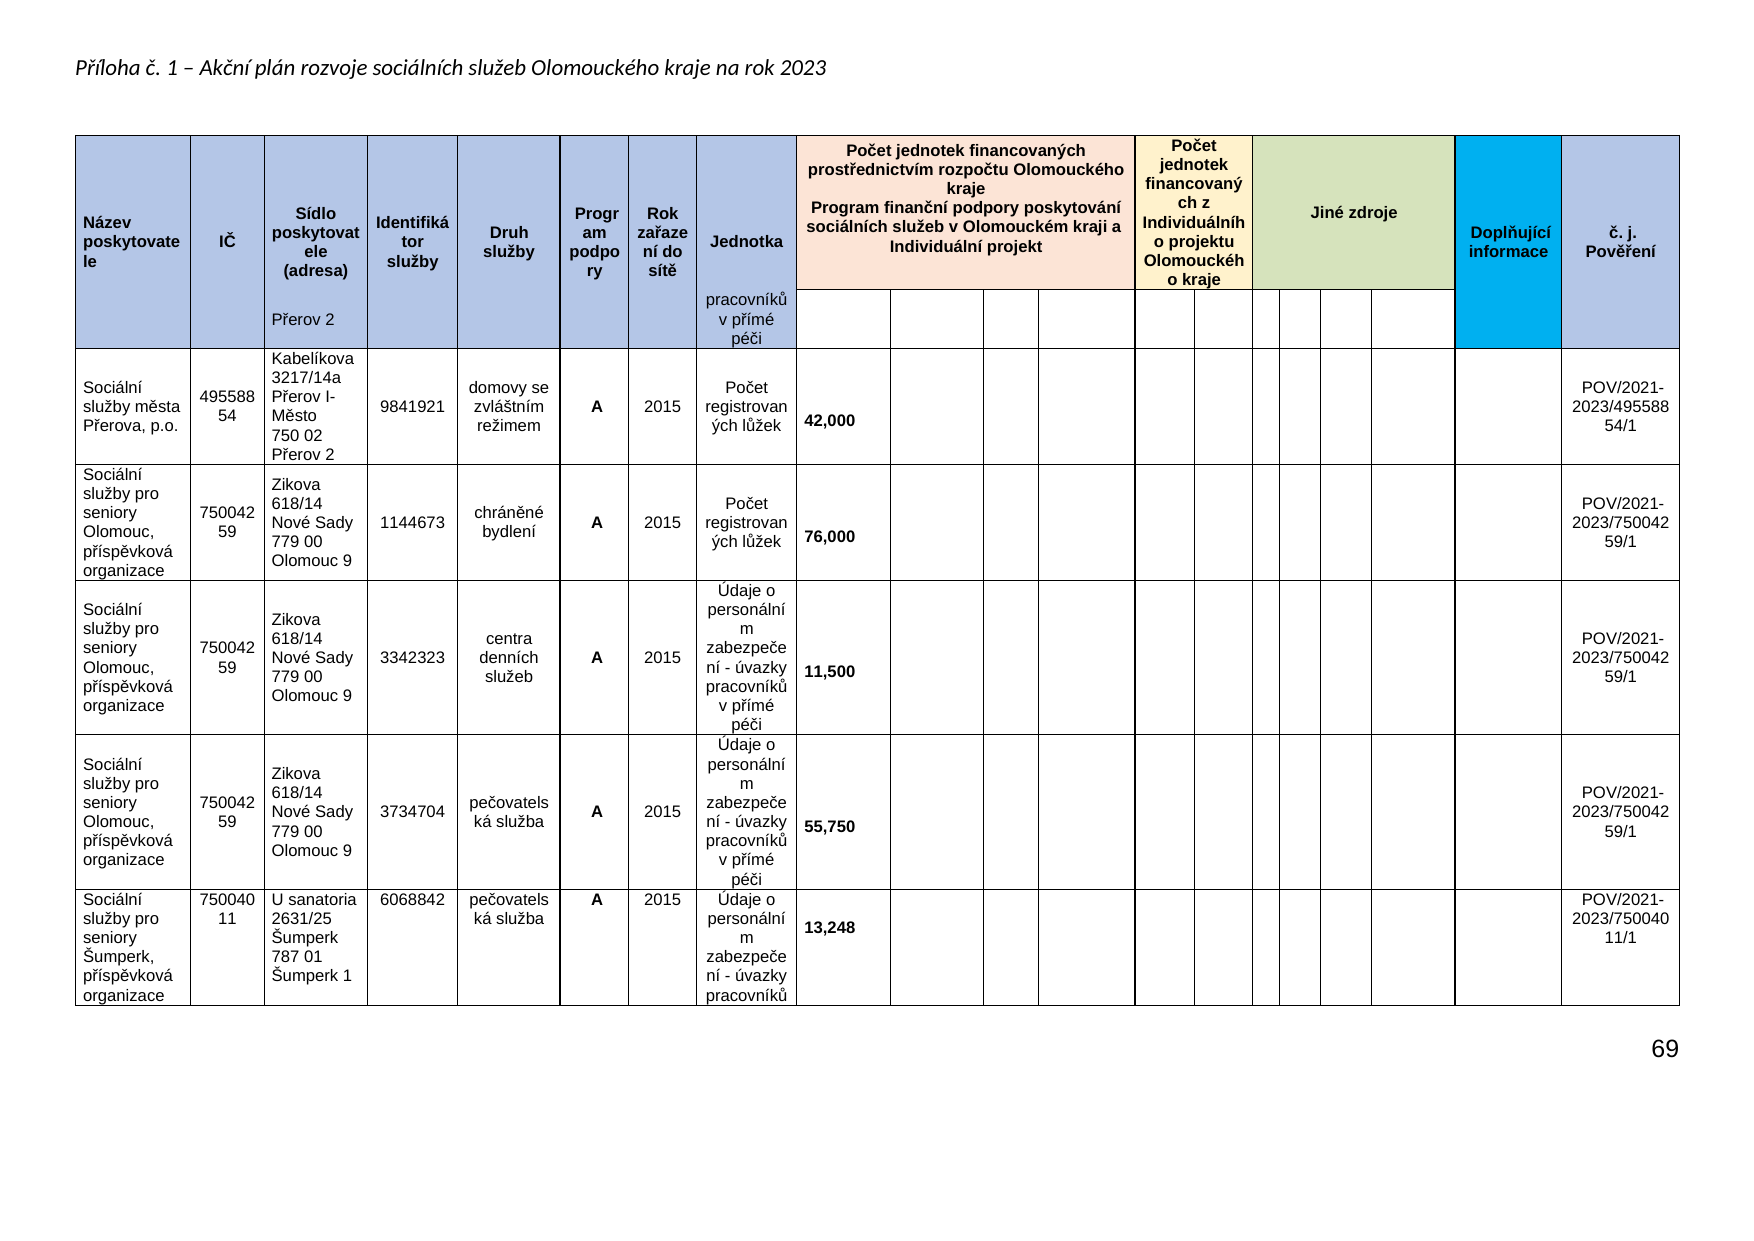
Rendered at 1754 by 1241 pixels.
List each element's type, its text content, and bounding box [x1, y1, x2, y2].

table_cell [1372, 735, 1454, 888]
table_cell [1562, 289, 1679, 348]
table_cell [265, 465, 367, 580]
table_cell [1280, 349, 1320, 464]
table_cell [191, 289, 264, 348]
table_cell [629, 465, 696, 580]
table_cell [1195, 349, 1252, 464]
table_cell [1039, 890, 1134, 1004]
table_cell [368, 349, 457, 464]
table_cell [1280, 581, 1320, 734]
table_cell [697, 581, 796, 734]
table_header Počet jednotek financovaných z Individuálního projektu Olomouckého kraje [1136, 136, 1252, 289]
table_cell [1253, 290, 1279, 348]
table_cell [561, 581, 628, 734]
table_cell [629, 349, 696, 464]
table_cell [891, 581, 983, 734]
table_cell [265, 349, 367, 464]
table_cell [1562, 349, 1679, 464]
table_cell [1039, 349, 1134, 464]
table_header Doplňující informace [1456, 136, 1561, 289]
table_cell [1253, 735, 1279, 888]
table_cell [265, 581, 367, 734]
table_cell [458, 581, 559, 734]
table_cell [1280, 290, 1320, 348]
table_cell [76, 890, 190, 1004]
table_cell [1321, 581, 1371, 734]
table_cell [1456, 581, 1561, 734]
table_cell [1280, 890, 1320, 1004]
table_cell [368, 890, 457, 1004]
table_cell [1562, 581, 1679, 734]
table_header Identifikátor služby [368, 136, 457, 289]
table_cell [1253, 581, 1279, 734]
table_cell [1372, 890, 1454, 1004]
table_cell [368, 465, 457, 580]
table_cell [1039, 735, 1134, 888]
table_header Jednotka [697, 136, 796, 289]
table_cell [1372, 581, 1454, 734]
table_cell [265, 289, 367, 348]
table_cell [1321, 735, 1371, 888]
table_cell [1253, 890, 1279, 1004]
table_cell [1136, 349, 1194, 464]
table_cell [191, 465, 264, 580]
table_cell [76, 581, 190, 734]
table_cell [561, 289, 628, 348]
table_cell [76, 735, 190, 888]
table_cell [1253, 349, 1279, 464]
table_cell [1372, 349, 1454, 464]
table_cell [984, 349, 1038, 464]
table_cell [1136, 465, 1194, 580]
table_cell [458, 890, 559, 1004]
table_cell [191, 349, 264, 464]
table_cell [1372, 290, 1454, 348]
table_header Druh služby [458, 136, 559, 289]
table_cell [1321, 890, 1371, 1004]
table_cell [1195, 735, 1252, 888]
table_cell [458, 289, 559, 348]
table_header IČ [191, 136, 264, 289]
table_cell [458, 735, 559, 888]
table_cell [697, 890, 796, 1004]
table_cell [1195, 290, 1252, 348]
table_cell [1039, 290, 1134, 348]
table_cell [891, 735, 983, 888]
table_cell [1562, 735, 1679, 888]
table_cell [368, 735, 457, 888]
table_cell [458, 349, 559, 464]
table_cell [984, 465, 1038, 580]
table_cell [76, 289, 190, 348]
table_header č. j. Pověření [1562, 136, 1679, 289]
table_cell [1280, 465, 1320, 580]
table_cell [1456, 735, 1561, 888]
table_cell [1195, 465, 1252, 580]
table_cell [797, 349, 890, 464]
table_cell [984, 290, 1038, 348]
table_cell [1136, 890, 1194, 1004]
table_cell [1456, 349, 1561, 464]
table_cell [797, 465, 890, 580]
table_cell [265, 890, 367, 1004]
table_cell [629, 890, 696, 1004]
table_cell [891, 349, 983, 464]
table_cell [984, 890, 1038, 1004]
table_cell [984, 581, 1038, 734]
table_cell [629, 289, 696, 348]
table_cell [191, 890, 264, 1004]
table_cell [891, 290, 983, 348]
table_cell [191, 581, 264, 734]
table_header Rok zařazení do sítě [629, 136, 696, 289]
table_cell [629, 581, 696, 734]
table_header Sídlo poskytovatele (adresa) [265, 136, 367, 289]
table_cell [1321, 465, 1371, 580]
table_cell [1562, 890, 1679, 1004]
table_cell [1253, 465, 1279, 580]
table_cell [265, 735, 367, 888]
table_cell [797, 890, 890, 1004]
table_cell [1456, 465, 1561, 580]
table_header Jiné zdroje [1253, 136, 1454, 289]
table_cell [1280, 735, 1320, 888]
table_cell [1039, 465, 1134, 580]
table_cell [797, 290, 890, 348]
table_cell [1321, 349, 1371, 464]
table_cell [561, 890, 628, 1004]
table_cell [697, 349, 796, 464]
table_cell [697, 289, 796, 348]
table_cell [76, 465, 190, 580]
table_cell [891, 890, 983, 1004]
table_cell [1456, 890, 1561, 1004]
table_header Název poskytovatele [76, 136, 190, 289]
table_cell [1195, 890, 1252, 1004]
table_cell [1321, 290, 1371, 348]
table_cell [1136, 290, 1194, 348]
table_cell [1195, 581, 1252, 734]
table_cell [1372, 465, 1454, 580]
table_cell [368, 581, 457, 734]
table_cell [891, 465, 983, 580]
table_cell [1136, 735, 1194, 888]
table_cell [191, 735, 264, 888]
table_header Program podpory [561, 136, 628, 289]
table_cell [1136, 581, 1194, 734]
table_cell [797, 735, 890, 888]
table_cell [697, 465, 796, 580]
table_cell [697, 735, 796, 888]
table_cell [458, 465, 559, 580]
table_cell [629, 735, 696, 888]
table_header Počet jednotek financovaných prostřednictvím rozpočtu Olomouckého kraje Program finanční podpory poskytování sociálních služeb v Olomouckém kraji a Individuální projekt [797, 136, 1134, 289]
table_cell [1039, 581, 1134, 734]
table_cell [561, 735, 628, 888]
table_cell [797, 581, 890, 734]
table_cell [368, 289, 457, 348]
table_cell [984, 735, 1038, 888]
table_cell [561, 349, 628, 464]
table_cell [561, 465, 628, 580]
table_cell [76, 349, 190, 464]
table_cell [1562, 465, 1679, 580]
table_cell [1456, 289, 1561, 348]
